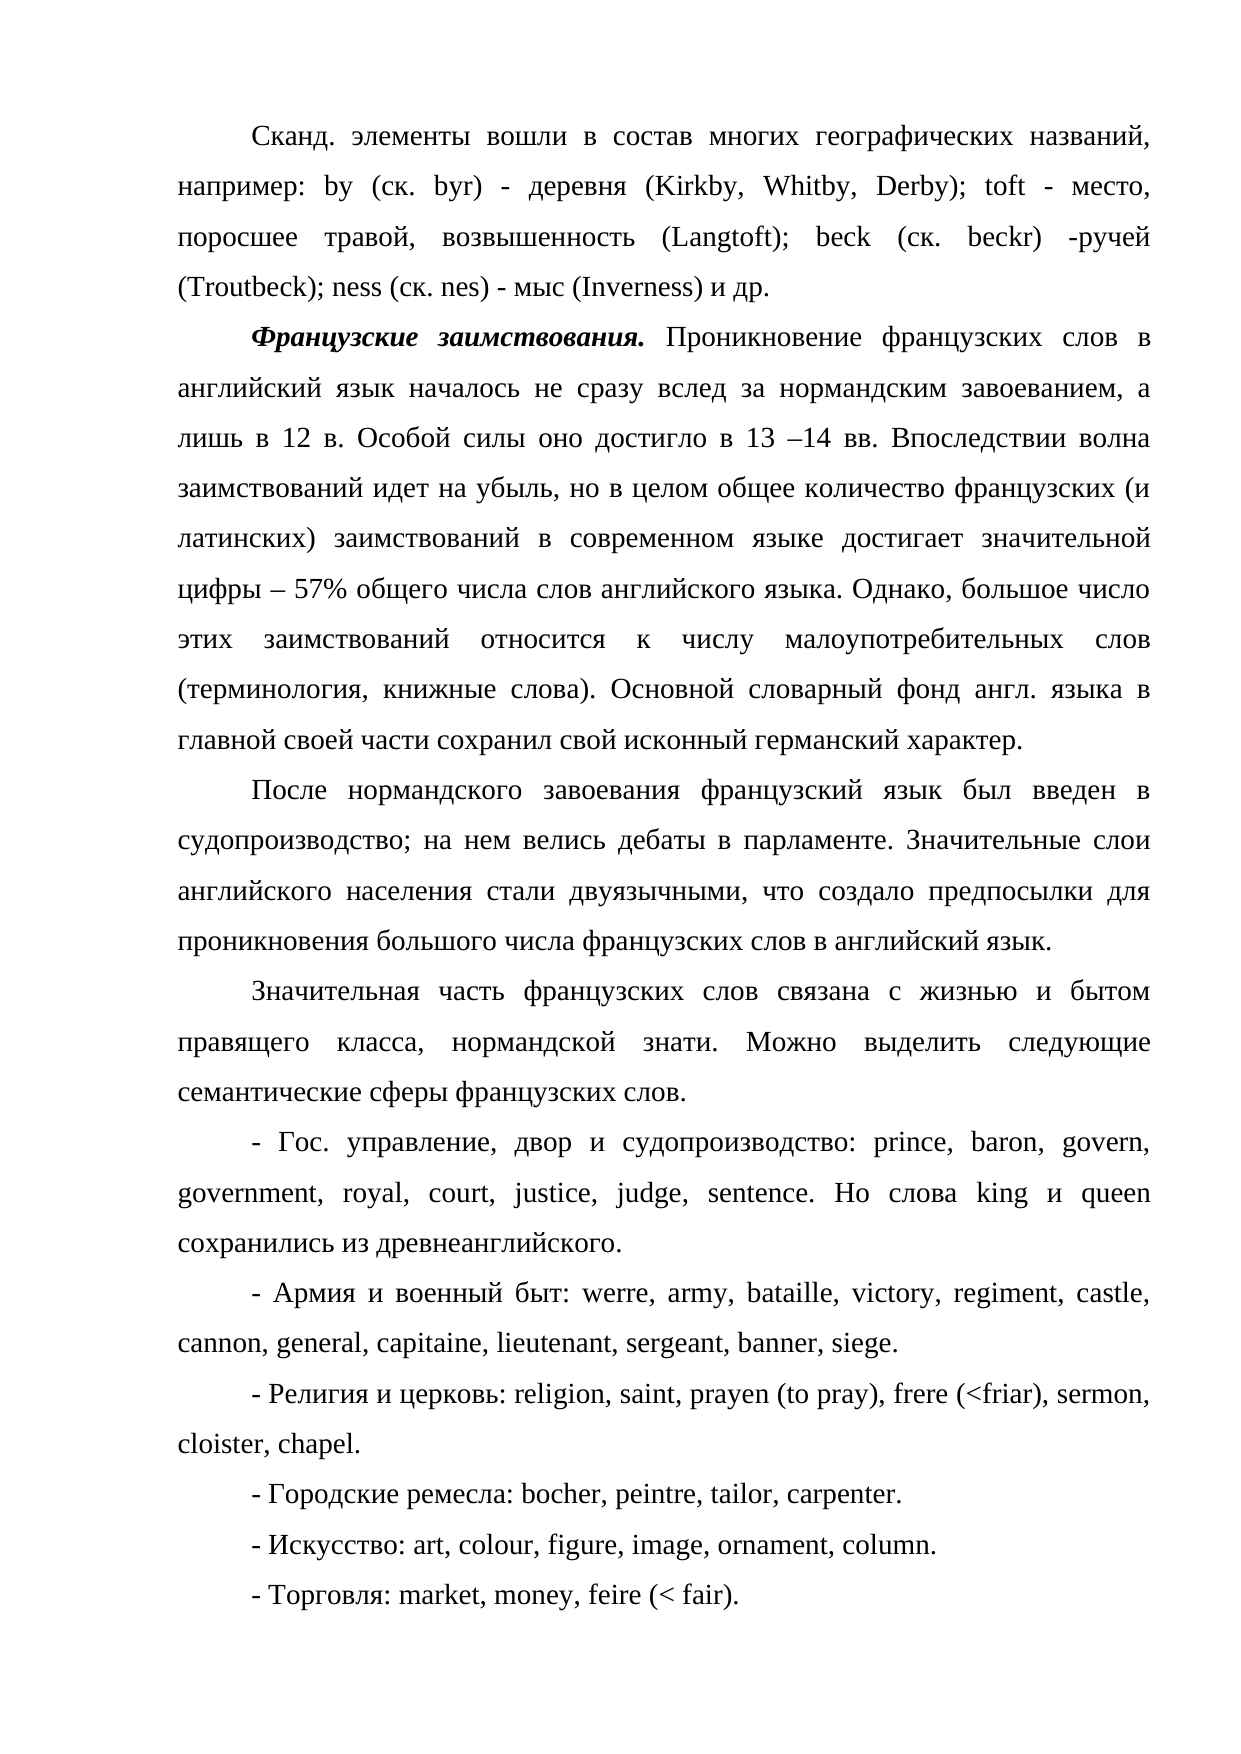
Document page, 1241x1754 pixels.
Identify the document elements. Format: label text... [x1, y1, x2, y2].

text - Армия и военный быт: werre, army, bataille, victory, regiment, castle, cannon, general, capitaine, lieutenant, sergeant, banner, siege. [177, 1275, 1152, 1359]
text - Религия и церковь: religion, saint, prayen (to pray), frere (<friar), sermon, cloister, chapel. [177, 1376, 1152, 1460]
text После нормандского завоевания французский язык был введен в судопроизводство; на нем велись дебаты в парламенте. Значительные слои английского населения стали двуязычными, что создало предпосылки для проникновения большого числа французских слов в английский язык. [177, 772, 1152, 957]
text - Искусство: art, colour, figure, image, ornament, column. [177, 1527, 1152, 1560]
text - Торговля: market, money, feire (< fair). [177, 1577, 1152, 1611]
text Значительная часть французских слов связана с жизнью и бытом правящего класса, нормандской знати. Можно выделить следующие семантические сферы французских слов. [177, 973, 1152, 1108]
text Сканд. элементы вошли в состав многих географических названий, например: by (ск. byr) - дeрeвня (Kirkby, Whitby, Derby); toft - место, поросшее травой, возвышенность (Langtoft); beck (ск. beckr) -ручeй (Troutbeck); ness (ск. nes) - мыс (Inverness) и др. [177, 118, 1152, 303]
text - Городские ремесла: bocher, peintre, tailor, carpenter. [177, 1477, 1152, 1510]
text - Гос. управление, двор и судопроизводство: prince, baron, govern, government, royal, court, justice, judge, sentence. Но слова king и queen сохранились из древнеанглийского. [177, 1124, 1152, 1258]
text Французские заимствования. Проникновение французских слов в английский язык началось не сразу вслед за нормандским завоеванием, а лишь в 12 в. Особой силы оно достигло в 13 –14 вв. Впоследствии волна заимствований идет на убыль, но в целом общее количество французских (и латинских) заимствований в современном языке достигает значительной цифры – 57% общего числа слов английского языка. Однако, большое число этих заимствований относится к числу малоупотребительных слов (терминология, книжные слова). Основной словарный фонд англ. языка в главной своей части сохранил свой исконный германский характер. [177, 319, 1152, 755]
